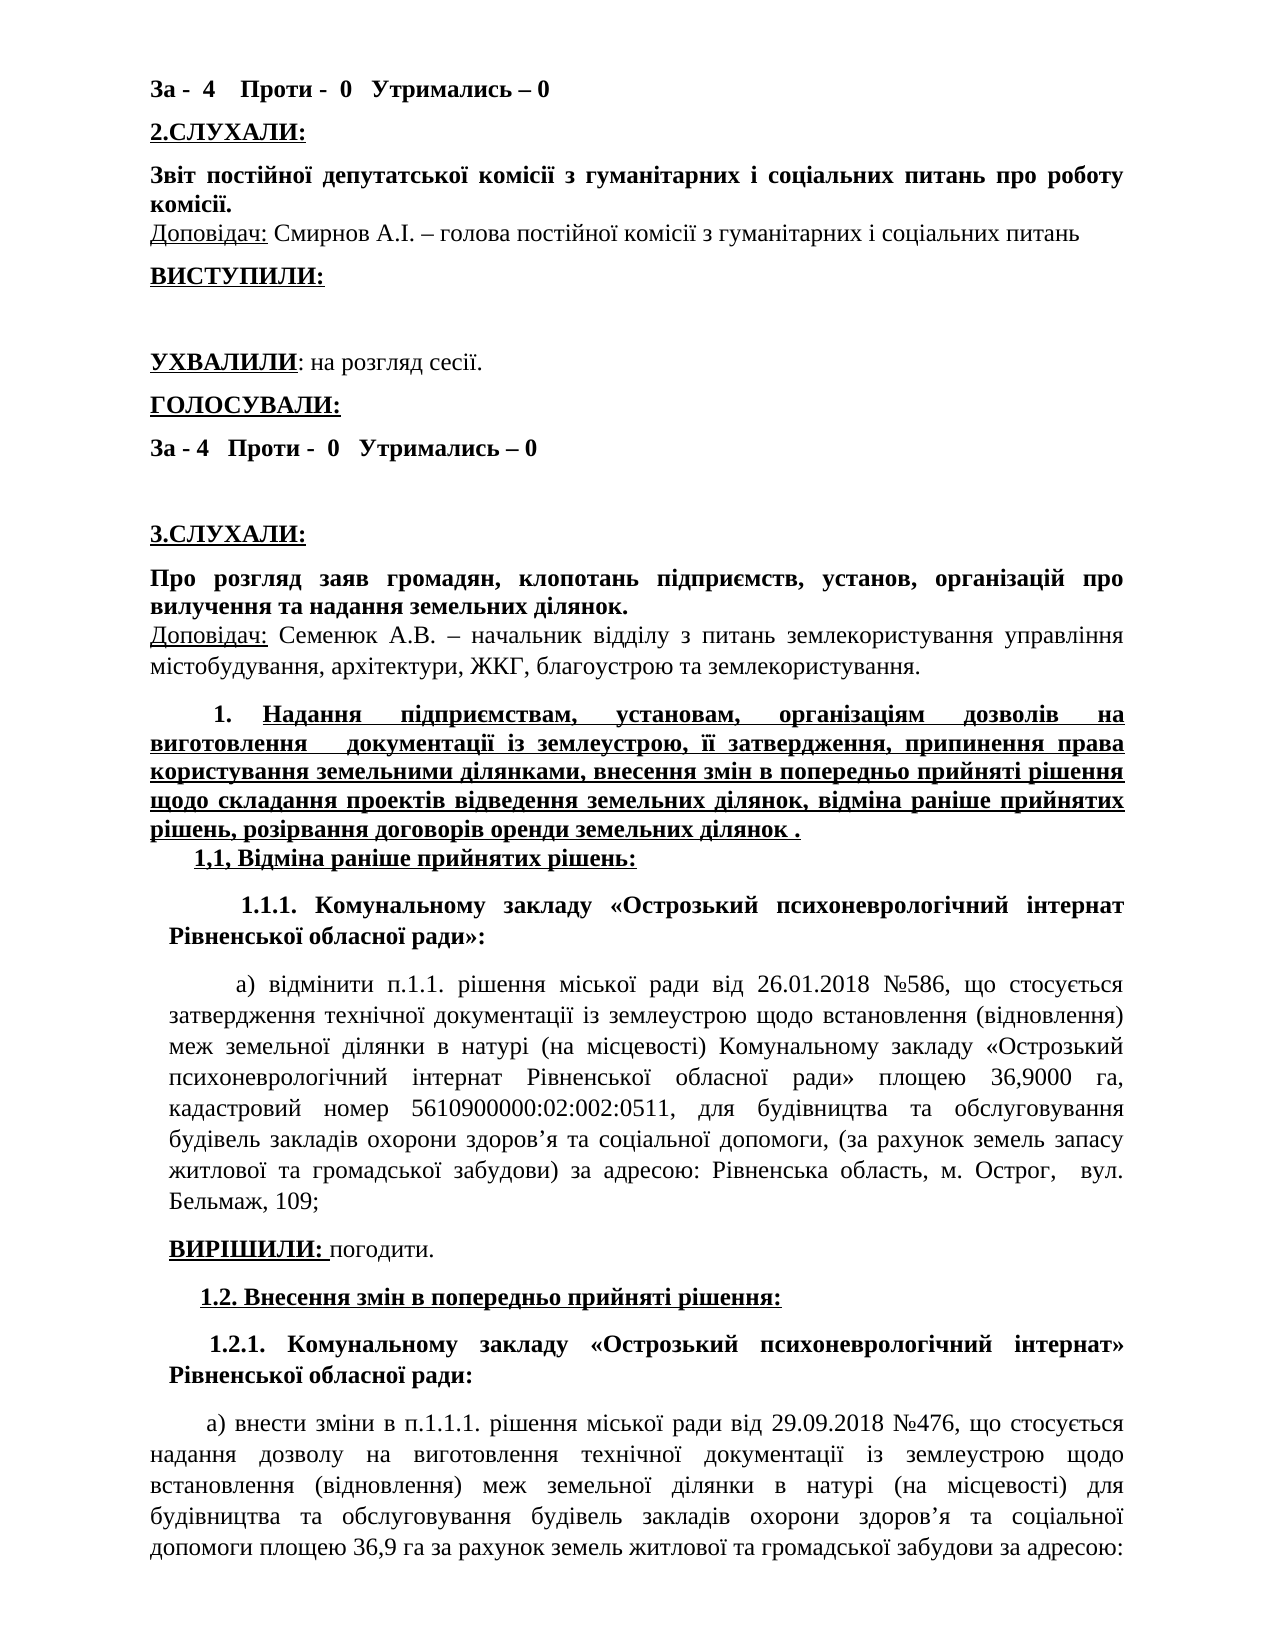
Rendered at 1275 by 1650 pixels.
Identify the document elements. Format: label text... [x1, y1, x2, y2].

text ВИСТУПИЛИ: [150, 261, 1125, 289]
text 1,1, Відміна раніше прийнятих рішень: [150, 843, 1125, 871]
text Доповідач: Смирнов А.І. – голова постійної комісії з гуманітарних і соціальних питань [150, 218, 1125, 246]
text Доповідач: Семенюк А.В. – начальник відділу з питань землекористування управління містобудування, архітектури, ЖКГ, благоустрою та землекористування. [150, 620, 1125, 680]
text Звіт постійної депутатської комісії з гуманітарних і соціальних питань про роботу комісії. [150, 160, 1125, 218]
text Про розгляд заяв громадян, клопотань підприємств, установ, організацій про вилучення та надання земельних ділянок. [150, 563, 1125, 620]
text За - 4 Проти - 0 Утримались – 0 [150, 433, 1125, 462]
list Надання підприємствам, установам, організаціям дозволів на виготовлення документації із землеустрою, її затвердження, припинення права користування земельними ділянками, внесення змін в попередньо прийняті рішення щодо складання проектів відведення земельних ділянок, відміна раніше прийнятих рішень, розірвання договорів оренди земельних ділянок . [150, 812, 1125, 843]
text 1.2.1. Комунальному закладу «Острозький психоневрологічний інтернат» Рівненської обласної ради: [169, 1329, 1125, 1389]
list Надання підприємствам, установам, організаціям дозволів на виготовлення документації із землеустрою, її затвердження, припинення права користування земельними ділянками, внесення змін в попередньо прийняті рішення щодо складання проектів відведення земельних ділянок, відміна раніше прийнятих рішень, розірвання договорів оренди земельних ділянок . [150, 754, 1125, 781]
text 3.СЛУХАЛИ: [150, 519, 1125, 548]
text ВИРІШИЛИ: погодити. [169, 1234, 1125, 1263]
text 1.2. Внесення змін в попередньо прийняті рішення: [150, 1282, 1125, 1311]
text За - 4 Проти - 0 Утримались – 0 [150, 74, 1125, 103]
text УХВАЛИЛИ: на розгляд сесії. [150, 347, 1125, 376]
list Надання підприємствам, установам, організаціям дозволів на виготовлення документації із землеустрою, її затвердження, припинення права користування земельними ділянками, внесення змін в попередньо прийняті рішення щодо складання проектів відведення земельних ділянок, відміна раніше прийнятих рішень, розірвання договорів оренди земельних ділянок . [150, 699, 1125, 753]
list Надання підприємствам, установам, організаціям дозволів на виготовлення документації із землеустрою, її затвердження, припинення права користування земельними ділянками, внесення змін в попередньо прийняті рішення щодо складання проектів відведення земельних ділянок, відміна раніше прийнятих рішень, розірвання договорів оренди земельних ділянок . [150, 783, 1125, 810]
text а) відмінити п.1.1. рішення міської ради від 26.01.2018 №586, що стосується затвердження технічної документації із землеустрою щодо встановлення (відновлення) меж земельної ділянки в натурі (на місцевості) Комунальному закладу «Острозький психоневрологічний інтернат Рівненської обласної ради» площею 36,9000 га, кадастровий номер 5610900000:02:002:0511, для будівництва та обслуговування будівель закладів охорони здоров’я та соціальної допомоги, (за рахунок земель запасу житлової та громадської забудови) за адресою: Рівненська область, м. Острог, вул. Бельмаж, 109; [169, 969, 1125, 1215]
text ГОЛОСУВАЛИ: [150, 390, 1125, 419]
text 1.1.1. Комунальному закладу «Острозький психоневрологічний інтернат Рівненської обласної ради»: [169, 890, 1125, 950]
text 2.СЛУХАЛИ: [150, 117, 1125, 146]
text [150, 1408, 1125, 1561]
